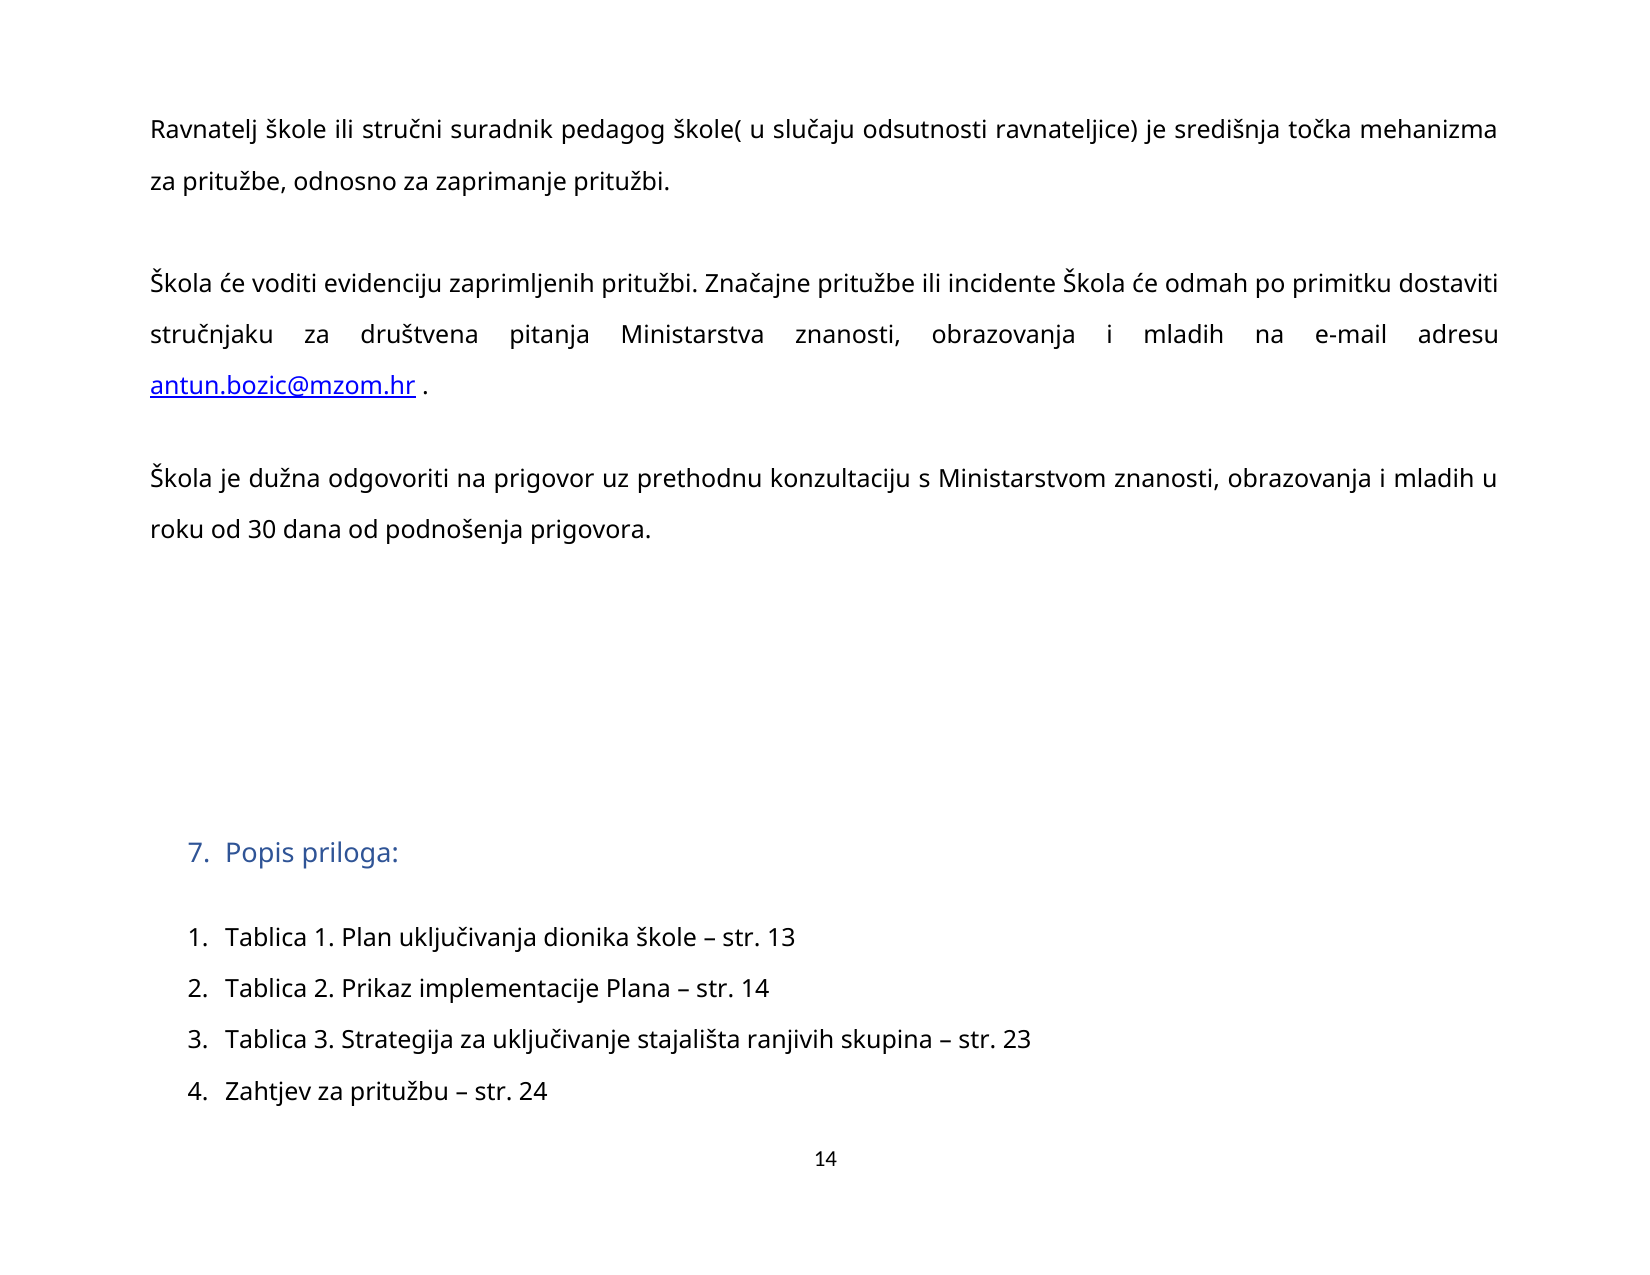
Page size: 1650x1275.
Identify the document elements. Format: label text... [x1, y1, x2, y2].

list Tablica 1. Plan uključivanja dionika škole – str. 13 [187, 920, 1500, 954]
text Škola je dužna odgovoriti na prigovor uz prethodnu konzultaciju s Ministarstvom znanosti, obrazovanja i mladih u roku od 30 dana od podnošenja prigovora. [150, 460, 1500, 546]
text Ravnatelj škole ili stručni suradnik pedagog škole( u slučaju odsutnosti ravnateljice) je središnja točka mehanizma za pritužbe, odnosno za zaprimanje pritužbi. [150, 112, 1500, 197]
text Škola će voditi evidenciju zaprimljenih pritužbi. Značajne pritužbe ili incidente Škola će odmah po primitku dostaviti stručnjaku za društvena pitanja Ministarstva znanosti, obrazovanja i mladih na e-mail adresu antun.bozic@mzom.hr . [150, 265, 1500, 401]
list Tablica 2. Prikaz implementacije Plana – str. 14 [187, 971, 1500, 1005]
list Zahtjev za pritužbu – str. 24 [187, 1073, 1500, 1107]
subtitle Popis priloga: [187, 833, 1500, 870]
list Tablica 3. Strategija za uključivanje stajališta ranjivih skupina – str. 23 [187, 1022, 1500, 1056]
